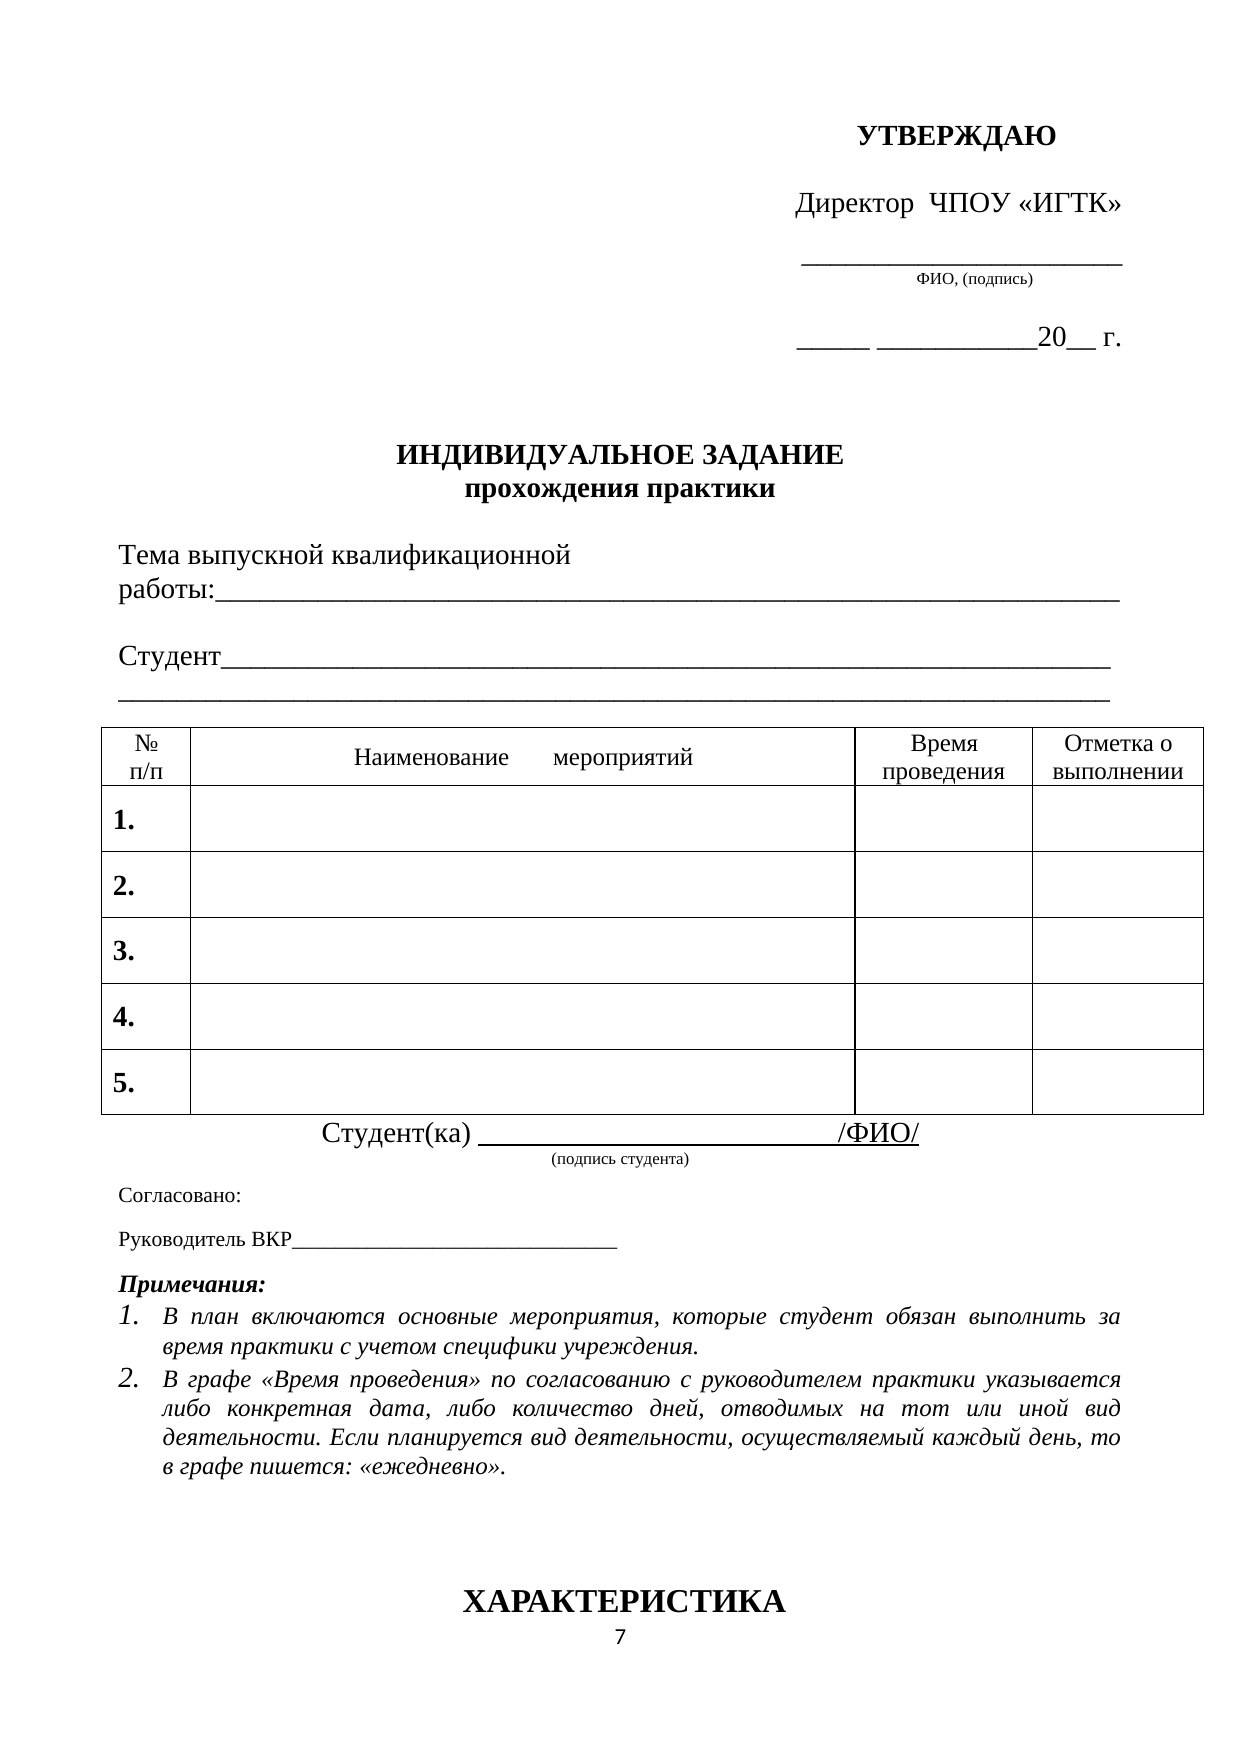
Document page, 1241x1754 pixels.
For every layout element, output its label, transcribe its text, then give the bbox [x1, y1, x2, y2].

text УТВЕРЖДАЮ [118, 118, 1122, 185]
table_cell [191, 786, 854, 851]
list В графе «Время проведения» по согласованию с руководителем практики указывается либо конкретная дата, либо количество дней, отводимых на тот или иной вид деятельности. Если планируется вид деятельности, осуществляемый каждый день, то в графе пишется: «ежедневно». [118, 1360, 1122, 1479]
text Согласовано: [118, 1182, 1122, 1226]
text прохождения практики [118, 470, 1122, 504]
text _____ ___________20__ г. [118, 319, 1122, 353]
table_cell [102, 786, 190, 851]
text ХАРАКТЕРИСТИКА [118, 1581, 1131, 1619]
table_cell [102, 984, 190, 1048]
table_cell [1033, 984, 1203, 1048]
table_cell [1033, 852, 1203, 917]
text Студент(ка) /ФИО/ [118, 1115, 1122, 1149]
text Руководитель ВКР______________________________ [118, 1226, 1122, 1269]
table_cell [856, 786, 1032, 851]
table_cell [856, 918, 1032, 983]
table_cell [191, 918, 854, 983]
table_cell [191, 1050, 854, 1114]
table_header Наименование мероприятий [191, 728, 854, 785]
table_cell [191, 852, 854, 917]
table_cell [1033, 918, 1203, 983]
table_header № п/п [102, 728, 190, 785]
text ______________________ [118, 236, 1122, 269]
table_cell [1033, 786, 1203, 851]
text Примечания: [118, 1269, 1122, 1297]
table_cell [1033, 1050, 1203, 1114]
table_cell [191, 984, 854, 1048]
table_header Отметка о выполнении [1033, 728, 1203, 785]
table_cell [102, 918, 190, 983]
table_cell [856, 852, 1032, 917]
table_cell [102, 1050, 190, 1114]
table_cell [856, 1050, 1032, 1114]
text Директор ЧПОУ «ИГТК» [118, 185, 1122, 219]
text ИНДИВИДУАЛЬНОЕ ЗАДАНИЕ [118, 437, 1122, 470]
list В план включаются основные мероприятия, которые студент обязан выполнить за время практики с учетом специфики учреждения. [118, 1297, 1122, 1360]
text Тема выпускной квалификационной работы:______________________________________________________________ [118, 537, 1122, 604]
table_cell [102, 852, 190, 917]
text (подпись студента) [118, 1149, 1122, 1182]
text Студент_________________________________________________________________________________________________________________________________ [118, 638, 1122, 705]
table_header Время проведения [856, 728, 1032, 785]
table_cell [856, 984, 1032, 1048]
text ФИО, (подпись) [118, 269, 1122, 303]
